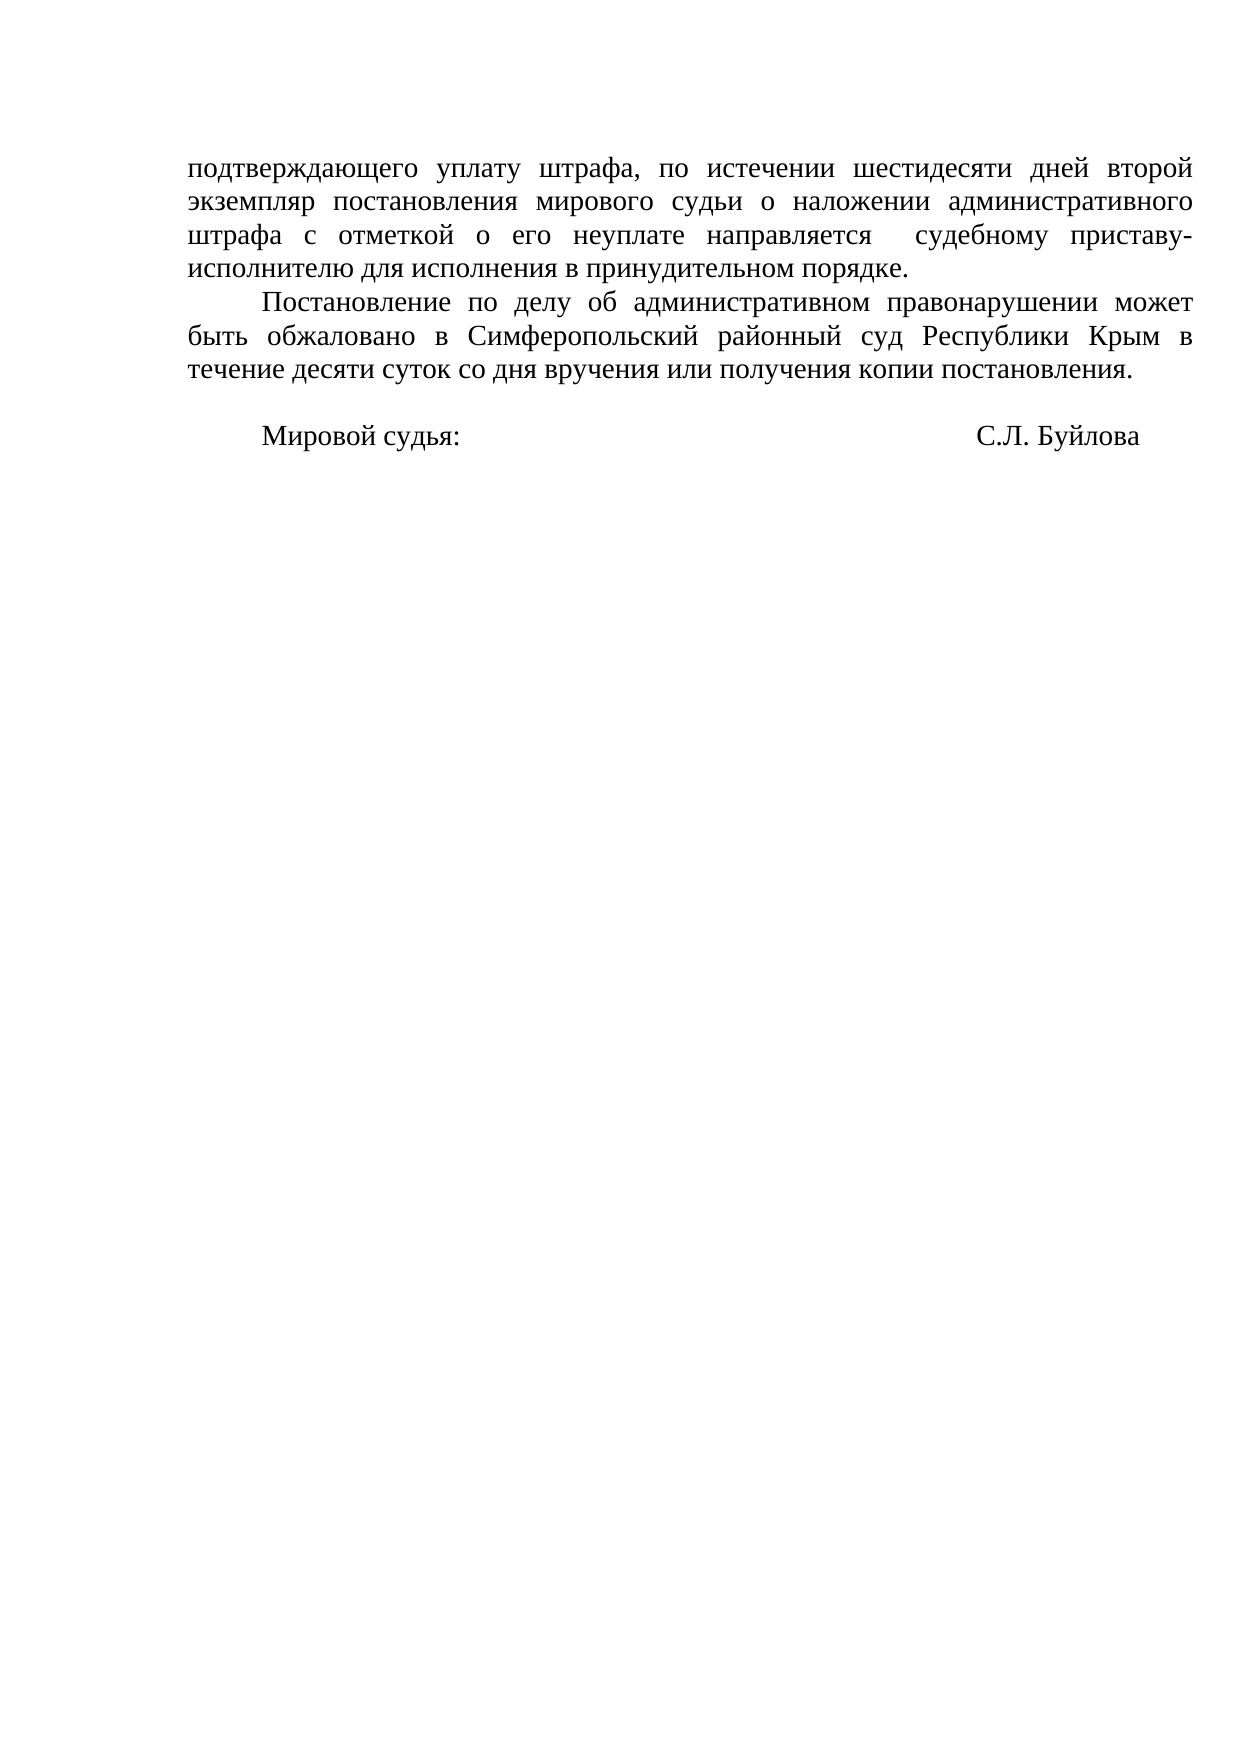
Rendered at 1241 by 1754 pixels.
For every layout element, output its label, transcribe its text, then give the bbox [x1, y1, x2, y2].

text Постановление по делу об административном правонарушении может быть обжаловано в Симферопольский районный суд Республики Крым в течение десяти суток со дня вручения или получения копии постановления. [187, 284, 1194, 385]
text Мировой судья: С.Л. Буйлова [187, 418, 1194, 452]
